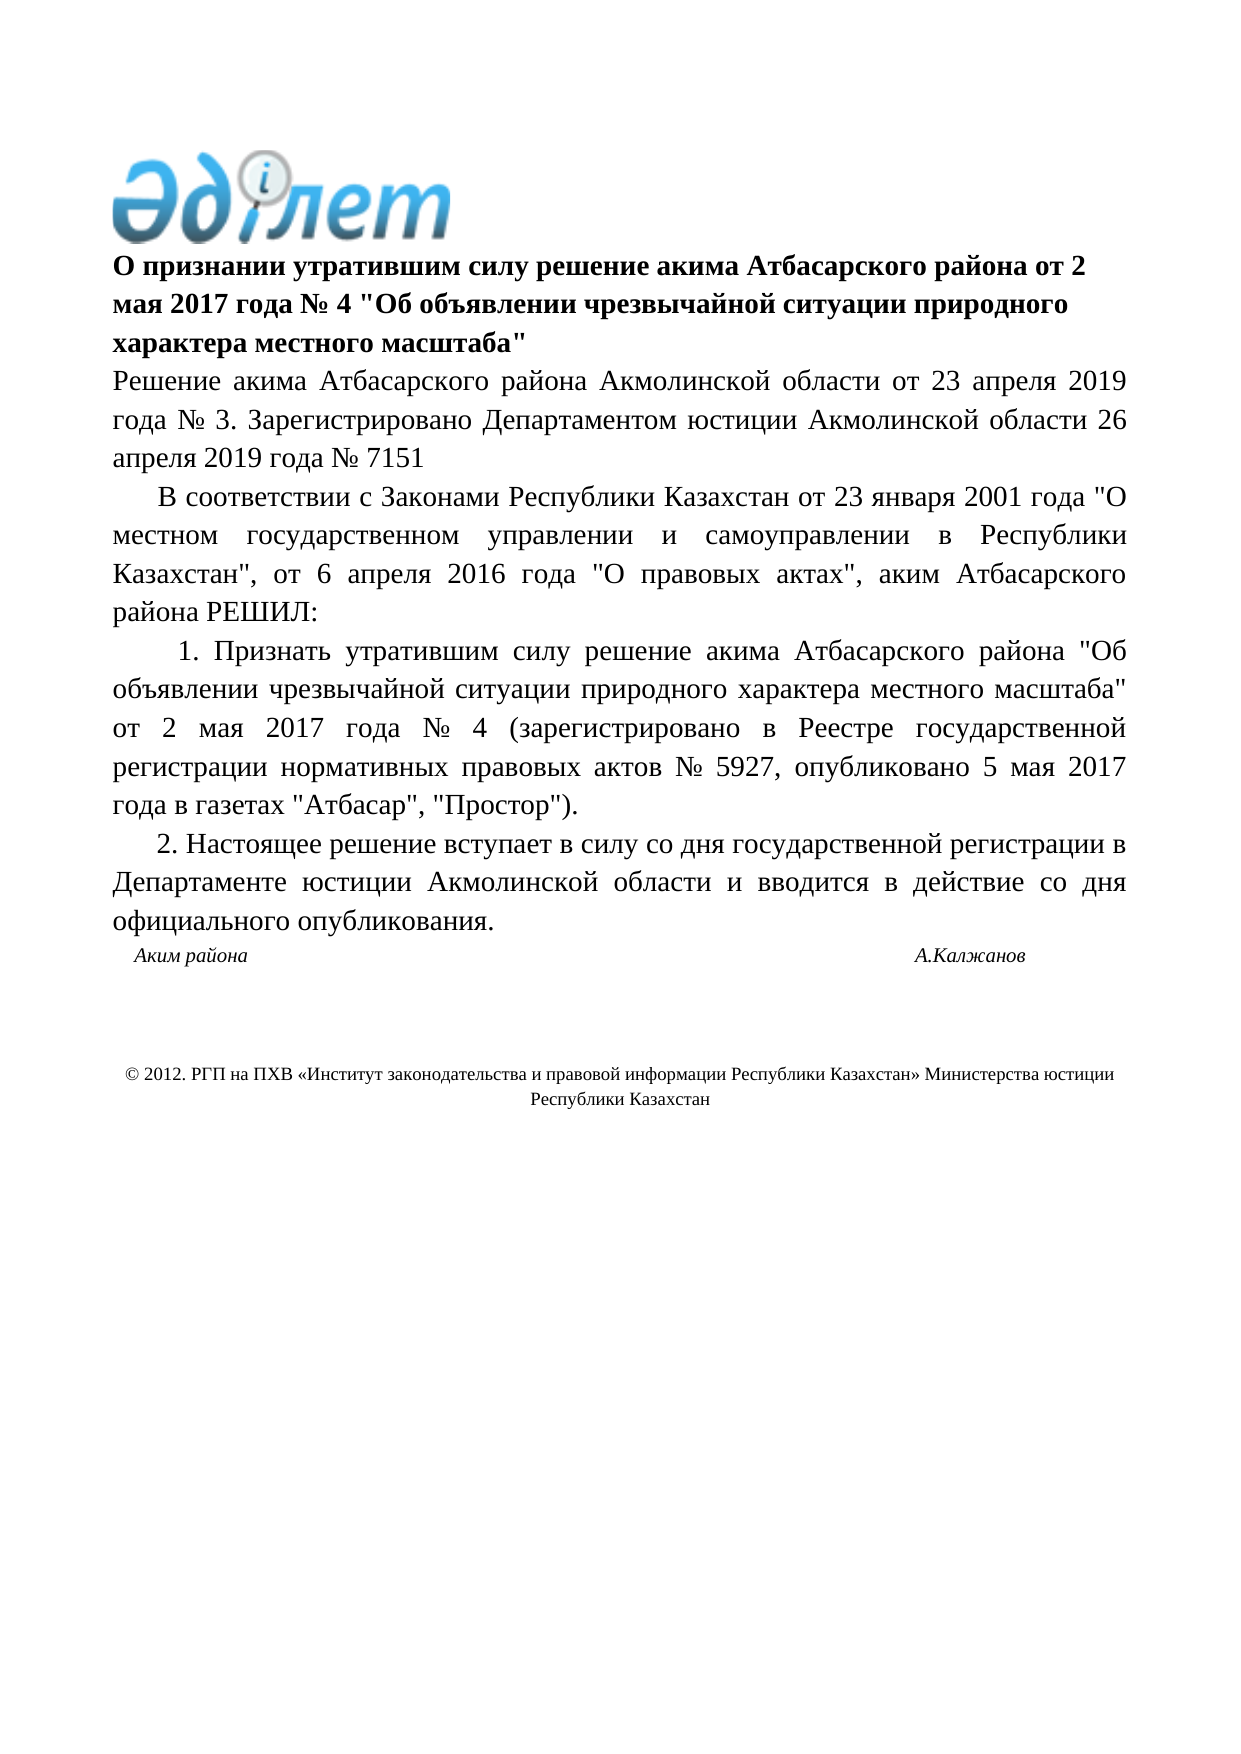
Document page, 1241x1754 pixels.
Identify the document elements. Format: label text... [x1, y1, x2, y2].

text Решение акима Атбасарского района Акмолинской области от 23 апреля 2019 года № 3. Зарегистрировано Департаментом юстиции Акмолинской области 26 апреля 2019 года № 7151 [112, 363, 1128, 474]
text © 2012. РГП на ПХВ «Институт законодательства и правовой информации Республики Казахстан» Министерства юстиции Республики Казахстан [112, 1063, 1128, 1109]
text О признании утратившим силу решение акима Атбасарского района от 2 мая 2017 года № 4 "Об объявлении чрезвычайной ситуации природного характера местного масштаба" [112, 248, 1128, 358]
text 1. Признать утратившим силу решение акима Атбасарского района "Об объявлении чрезвычайной ситуации природного характера местного масштаба" от 2 мая 2017 года № 4 (зарегистрировано в Реестре государственной регистрации нормативных правовых актов № 5927, опубликовано 5 мая 2017 года в газетах "Атбасар", "Простор"). [112, 633, 1128, 821]
table_header А.Калжанов [913, 941, 1240, 972]
picture [112, 150, 451, 244]
table_header Аким района [101, 941, 913, 972]
text 2. Настоящее решение вступает в силу со дня государственной регистрации в Департаменте юстиции Акмолинской области и вводится в действие со дня официального опубликования. [112, 826, 1128, 936]
text В соответствии с Законами Республики Казахстан от 23 января 2001 года "О местном государственном управлении и самоуправлении в Республики Казахстан", от 6 апреля 2016 года "О правовых актах", аким Атбасарского района РЕШИЛ: [112, 479, 1128, 628]
